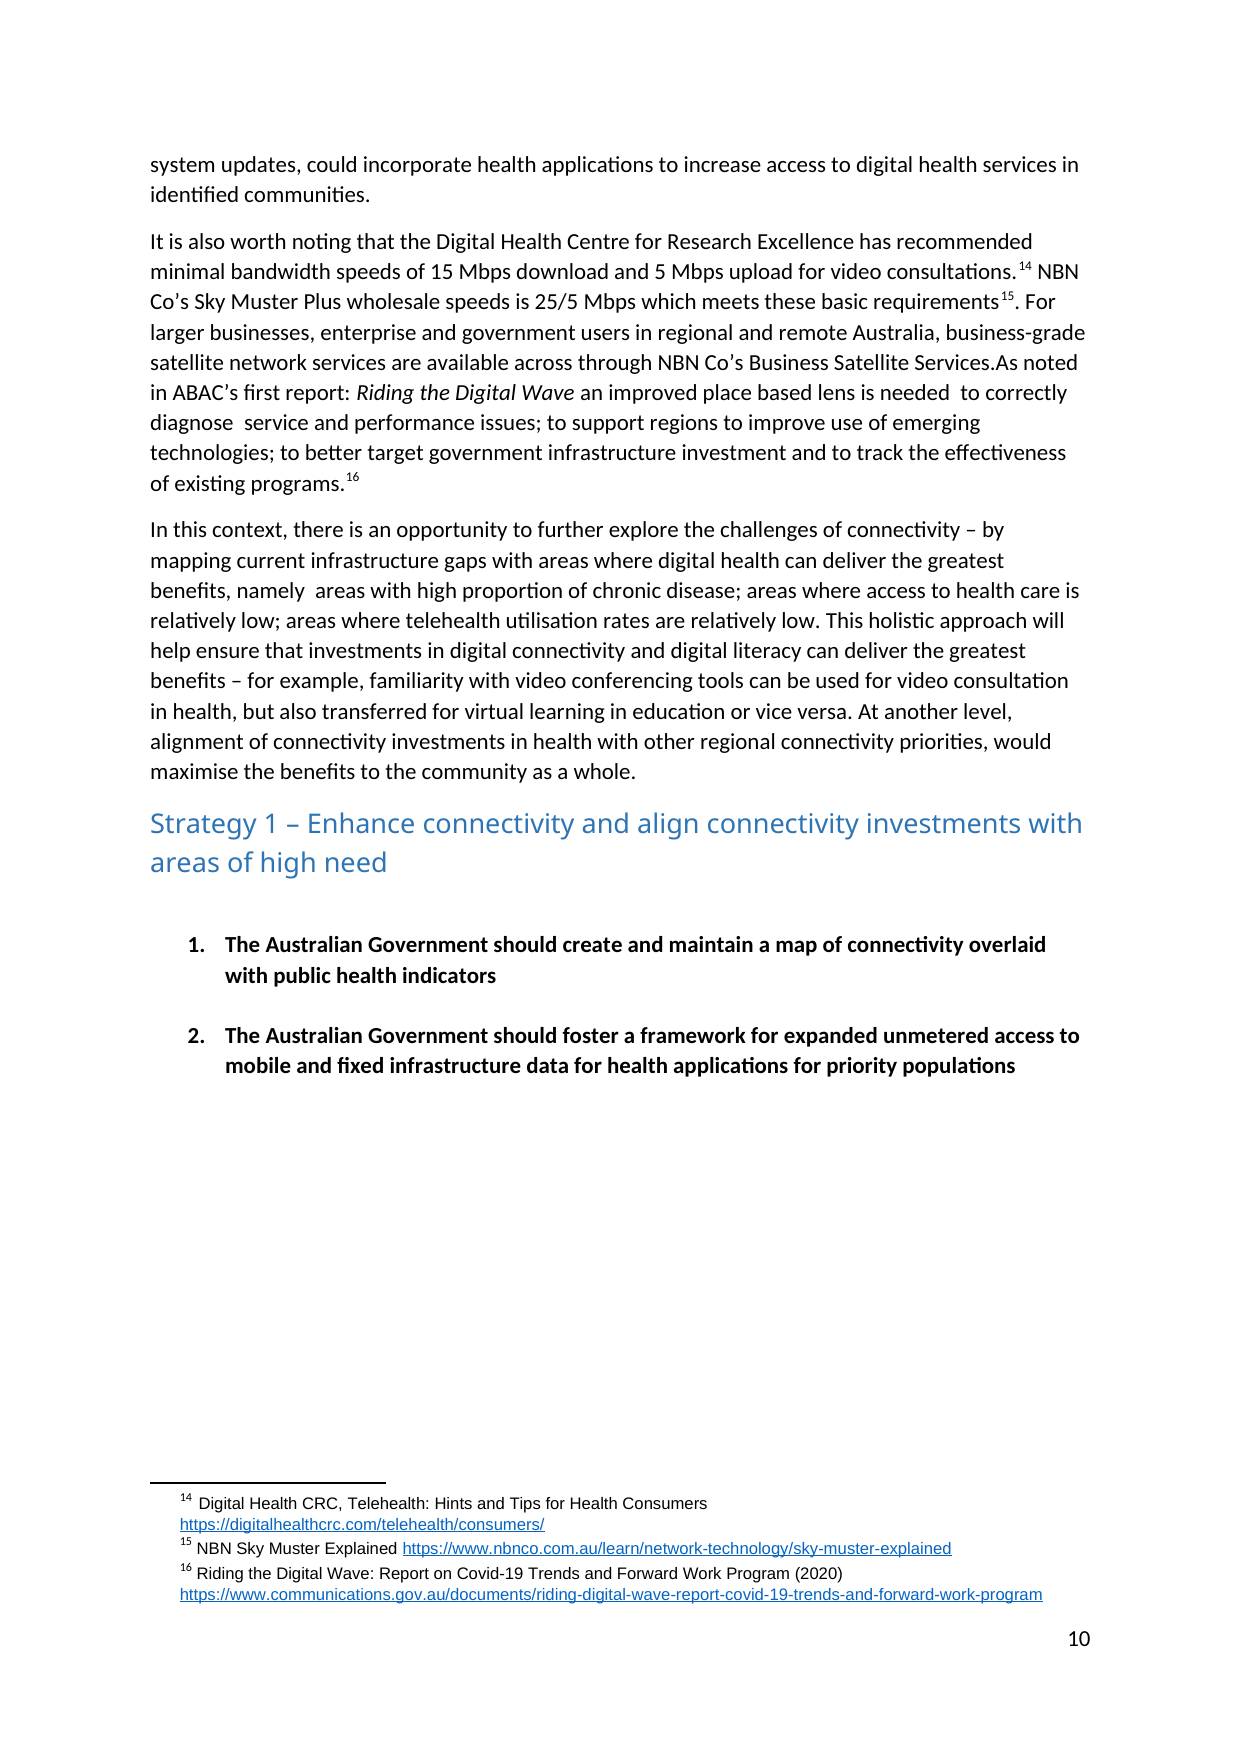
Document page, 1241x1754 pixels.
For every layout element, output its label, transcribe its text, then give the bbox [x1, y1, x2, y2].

text In this context, there is an opportunity to further explore the challenges of connectivity – by mapping current infrastructure gaps with areas where digital health can deliver the greatest benefits, namely areas with high proportion of chronic disease; areas where access to health care is relatively low; areas where telehealth utilisation rates are relatively low. This holistic approach will help ensure that investments in digital connectivity and digital literacy can deliver the greatest benefits – for example, familiarity with video conferencing tools can be used for video consultation in health, but also transferred for virtual learning in education or vice versa. At another level, alignment of connectivity investments in health with other regional connectivity priorities, would maximise the benefits to the community as a whole. [150, 516, 1090, 785]
list The Australian Government should create and maintain a map of connectivity overlaid with public health indicators [187, 931, 1090, 989]
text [150, 150, 1090, 208]
text It is also worth noting that the Digital Health Centre for Research Excellence has recommended minimal bandwidth speeds of 15 Mbps download and 5 Mbps upload for video consultations. NBN Co’s Sky Muster Plus wholesale speeds is 25/5 Mbps which meets these basic requirements. For larger businesses, enterprise and government users in regional and remote Australia, business-grade satellite network services are available across through NBN Co’s Business Satellite Services.As noted in ABAC’s first report: Riding the Digital Wave an improved place based lens is needed to correctly diagnose service and performance issues; to support regions to improve use of emerging technologies; to better target government infrastructure investment and to track the effectiveness of existing programs. [150, 227, 1090, 497]
subtitle Strategy 1 – Enhance connectivity and align connectivity investments with areas of high need [150, 804, 1090, 881]
list The Australian Government should foster a framework for expanded unmetered access to mobile and fixed infrastructure data for health applications for priority populations [187, 1021, 1090, 1079]
